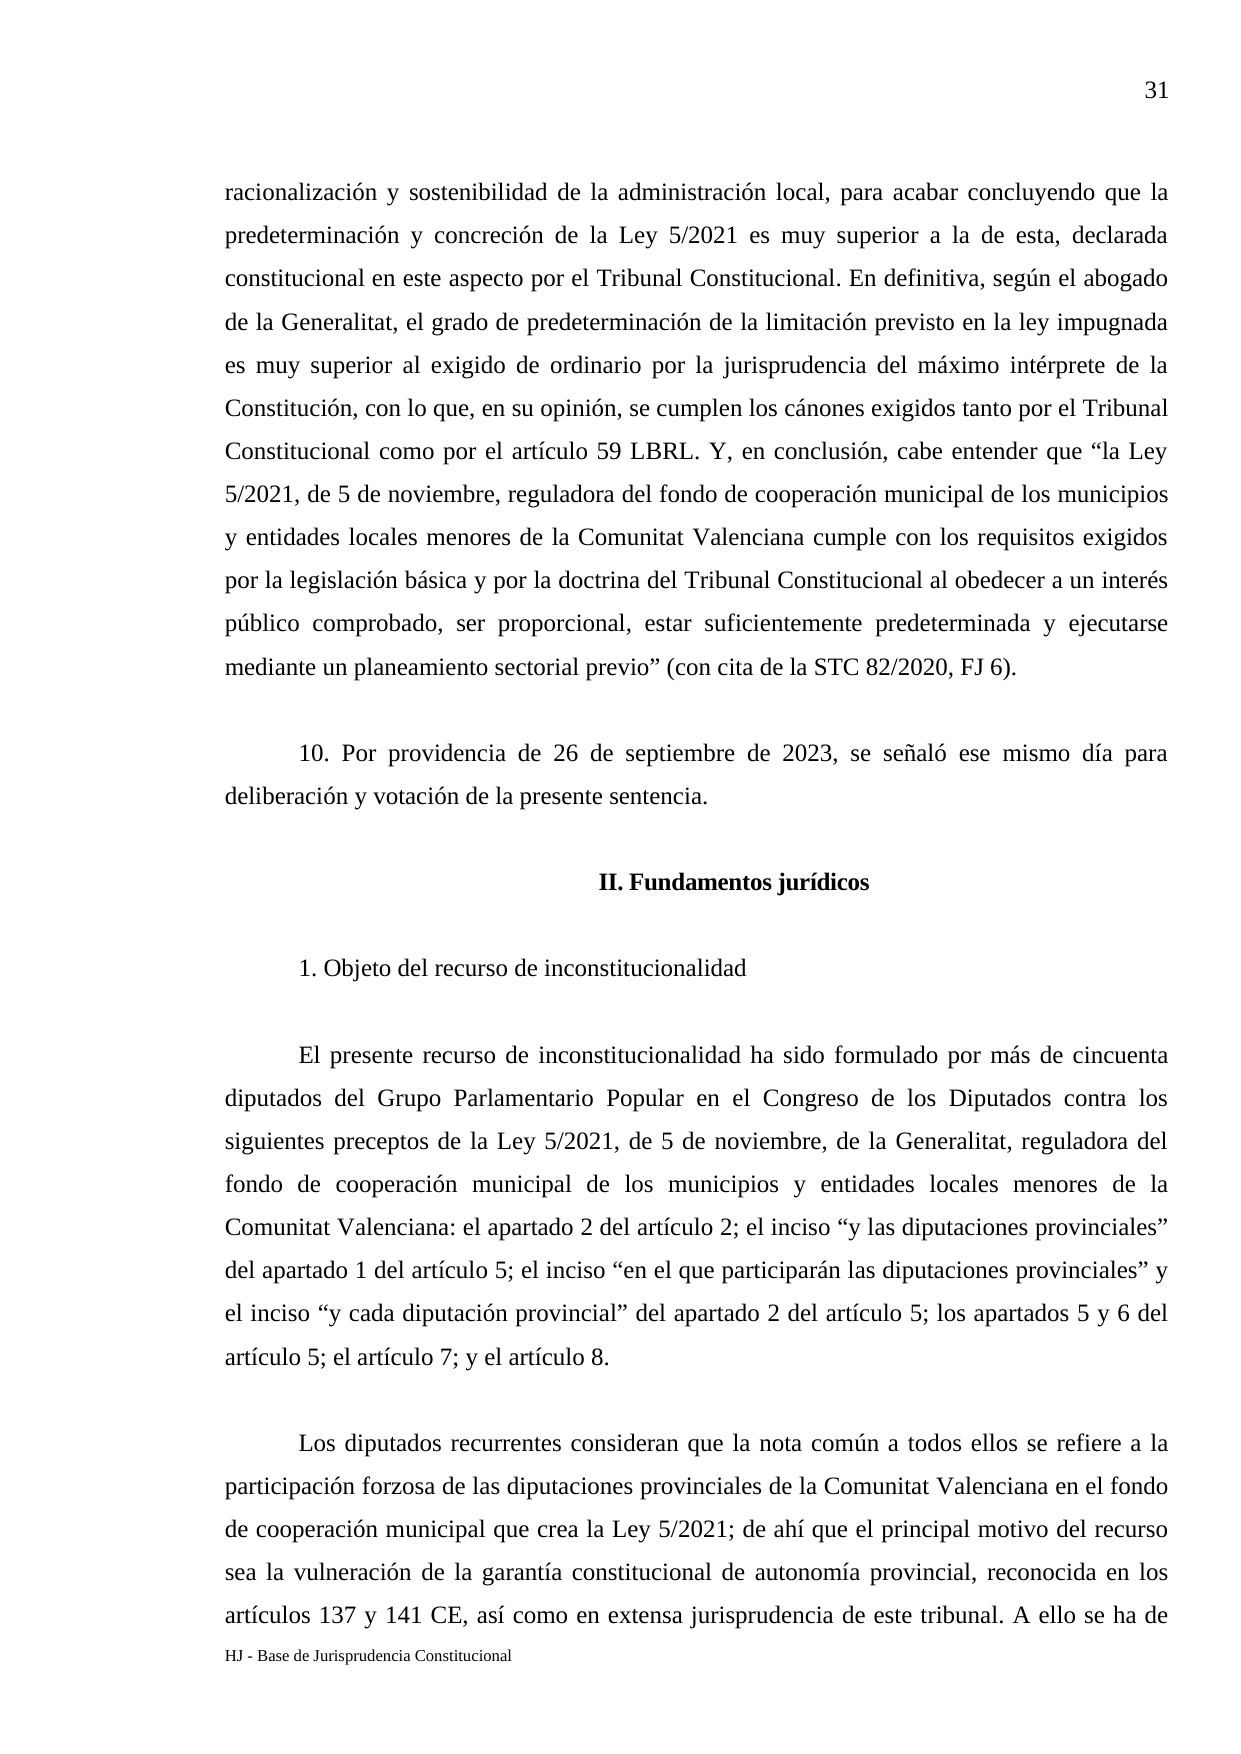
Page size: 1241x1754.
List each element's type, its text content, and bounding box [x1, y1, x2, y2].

text 1. Objeto del recurso de inconstitucionalidad [224, 953, 1169, 982]
subtitle II. Fundamentos jurídicos [224, 867, 1169, 896]
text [224, 177, 1169, 680]
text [224, 1428, 1169, 1629]
text 10. Por providencia de 26 de septiembre de 2023, se señaló ese mismo día para deliberación y votación de la presente sentencia. [224, 738, 1169, 810]
text El presente recurso de inconstitucionalidad ha sido formulado por más de cincuenta diputados del Grupo Parlamentario Popular en el Congreso de los Diputados contra los siguientes preceptos de la Ley 5/2021, de 5 de noviembre, de la Generalitat, reguladora del fondo de cooperación municipal de los municipios y entidades locales menores de la Comunitat Valenciana: el apartado 2 del artículo 2; el inciso “y las diputaciones provinciales” del apartado 1 del artículo 5; el inciso “en el que participarán las diputaciones provinciales” y el inciso “y cada diputación provincial” del apartado 2 del artículo 5; los apartados 5 y 6 del artículo 5; el artículo 7; y el artículo 8. [224, 1040, 1169, 1370]
